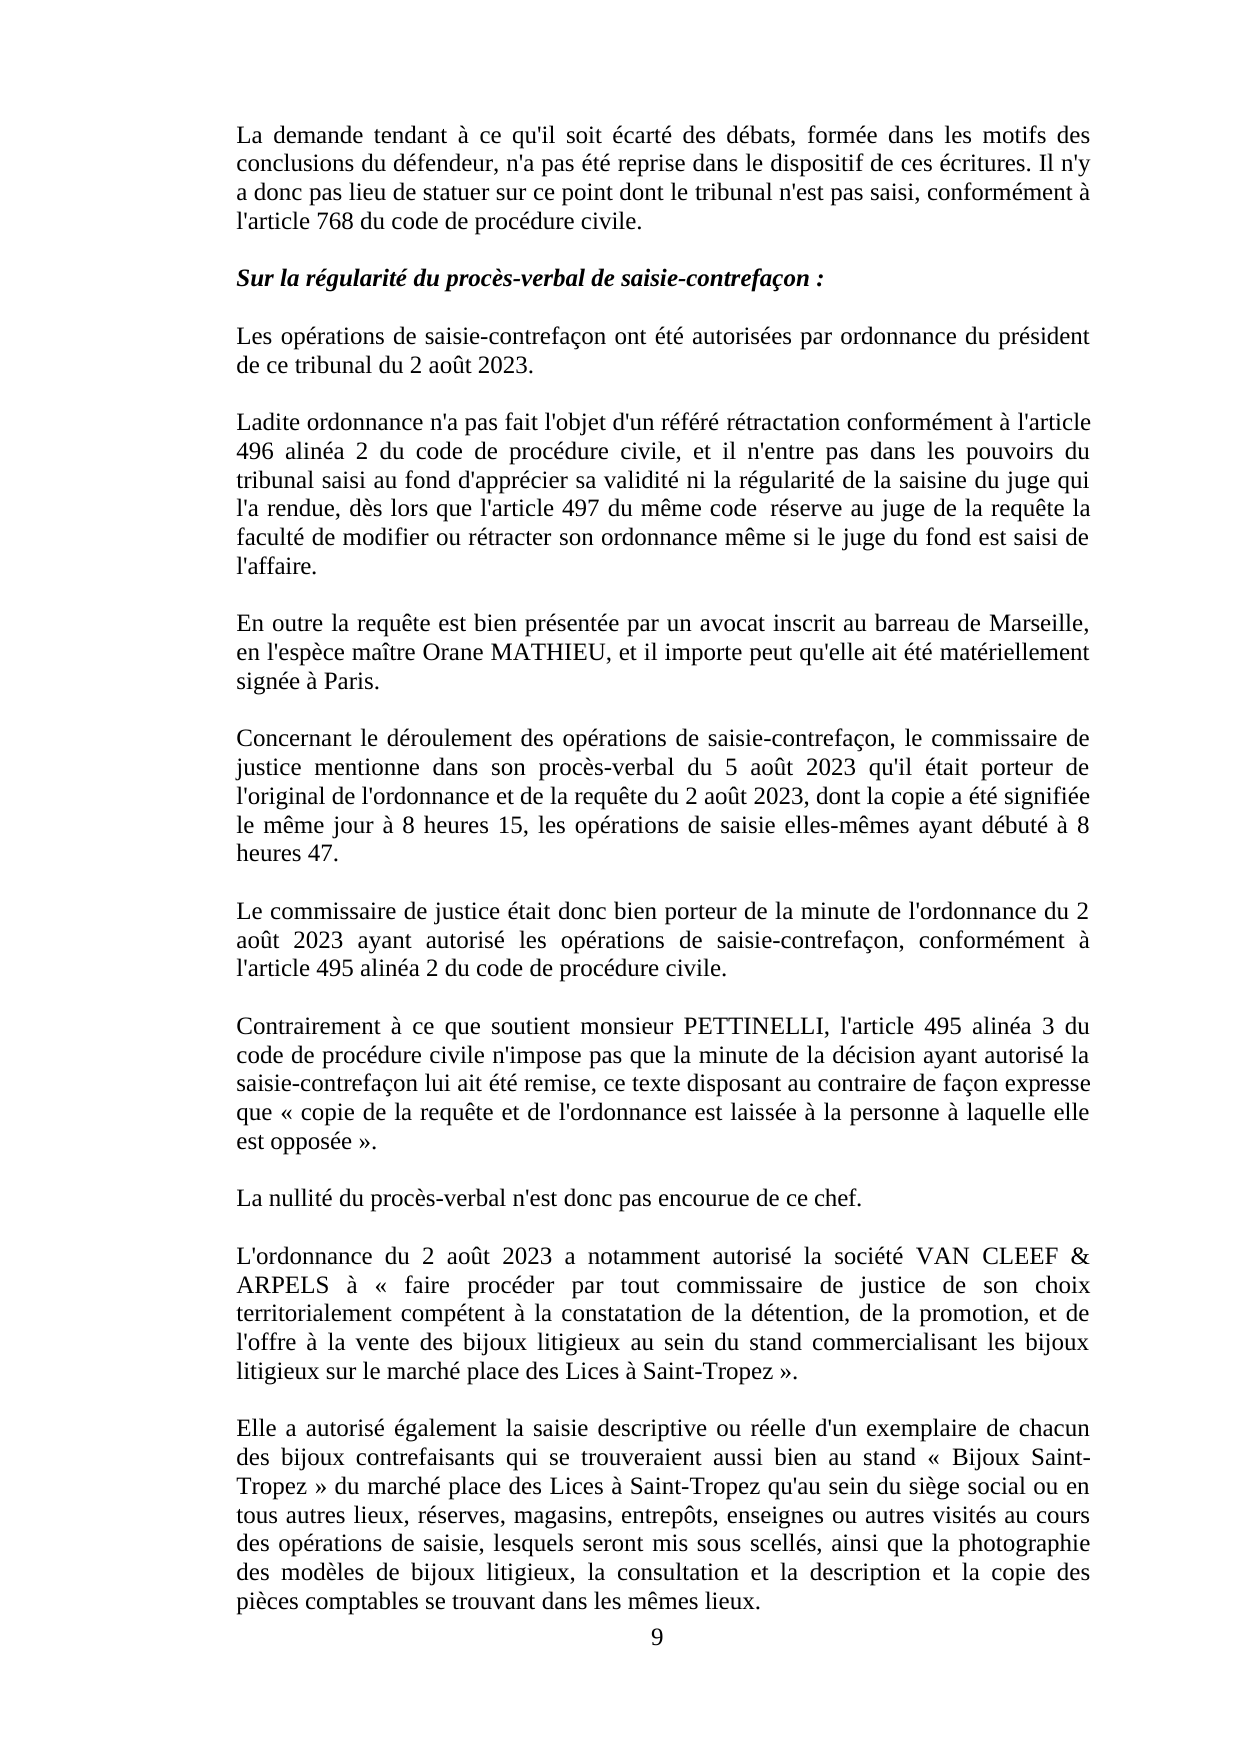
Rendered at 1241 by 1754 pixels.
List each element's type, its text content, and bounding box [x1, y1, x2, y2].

text Concernant le déroulement des opérations de saisie-contrefaçon, le commissaire de justice mentionne dans son procès-verbal du 5 août 2023 qu'il était porteur de l'original de l'ordonnance et de la requête du 2 août 2023, dont la copie a été signifiée le même jour à 8 heures 15, les opérations de saisie elles-mêmes ayant débuté à 8 heures 47. [236, 723, 1091, 867]
text Les opérations de saisie-contrefaçon ont été autorisées par ordonnance du président de ce tribunal du 2 août 2023. [236, 321, 1090, 378]
text En outre la requête est bien présentée par un avocat inscrit au barreau de Marseille, en l'espèce maître Orane MATHIEU, et il importe peut qu'elle ait été matériellement signée à Paris. [236, 608, 1091, 695]
text La demande tendant à ce qu'il soit écarté des débats, formée dans les motifs des conclusions du défendeur, n'a pas été reprise dans le dispositif de ces écritures. Il n'y a donc pas lieu de statuer sur ce point dont le tribunal n'est pas saisi, conformément à l'article 768 du code de procédure civile. [236, 120, 1091, 235]
text La nullité du procès-verbal n'est donc pas encourue de ce chef. [236, 1183, 1093, 1212]
text Contrairement à ce que soutient monsieur PETTINELLI, l'article 495 alinéa 3 du code de procédure civile n'impose pas que la minute de la décision ayant autorisé la saisie-contrefaçon lui ait été remise, ce texte disposant au contraire de façon expresse que « copie de la requête et de l'ordonnance est laissée à la personne à laquelle elle est opposée ». [236, 1011, 1091, 1155]
subtitle Sur la régularité du procès-verbal de saisie-contrefaçon : [236, 263, 1093, 292]
text Le commissaire de justice était donc bien porteur de la minute de l'ordonnance du 2 août 2023 ayant autorisé les opérations de saisie-contrefaçon, conformément à l'article 495 alinéa 2 du code de procédure civile. [236, 896, 1091, 982]
text L'ordonnance du 2 août 2023 a notamment autorisé la société VAN CLEEF & ARPELS à « faire procéder par tout commissaire de justice de son choix territorialement compétent à la constatation de la détention, de la promotion, et de l'offre à la vente des bijoux litigieux au sein du stand commercialisant les bijoux litigieux sur le marché place des Lices à Saint-Tropez ». [236, 1241, 1091, 1385]
text Elle a autorisé également la saisie descriptive ou réelle d'un exemplaire de chacun des bijoux contrefaisants qui se trouveraient aussi bien au stand « Bijoux Saint- Tropez » du marché place des Lices à Saint-Tropez qu'au sein du siège social ou en tous autres lieux, réserves, magasins, entrepôts, enseignes ou autres visités au cours des opérations de saisie, lesquels seront mis sous scellés, ainsi que la photographie des modèles de bijoux litigieux, la consultation et la description et la copie des pièces comptables se trouvant dans les mêmes lieux. [236, 1413, 1091, 1615]
text Ladite ordonnance n'a pas fait l'objet d'un référé rétractation conformément à l'article 496 alinéa 2 du code de procédure civile, et il n'entre pas dans les pouvoirs du tribunal saisi au fond d'apprécier sa validité ni la régularité de la saisine du juge qui l'a rendue, dès lors que l'article 497 du même code réserve au juge de la requête la faculté de modifier ou rétracter son ordonnance même si le juge du fond est saisi de l'affaire. [236, 407, 1091, 580]
